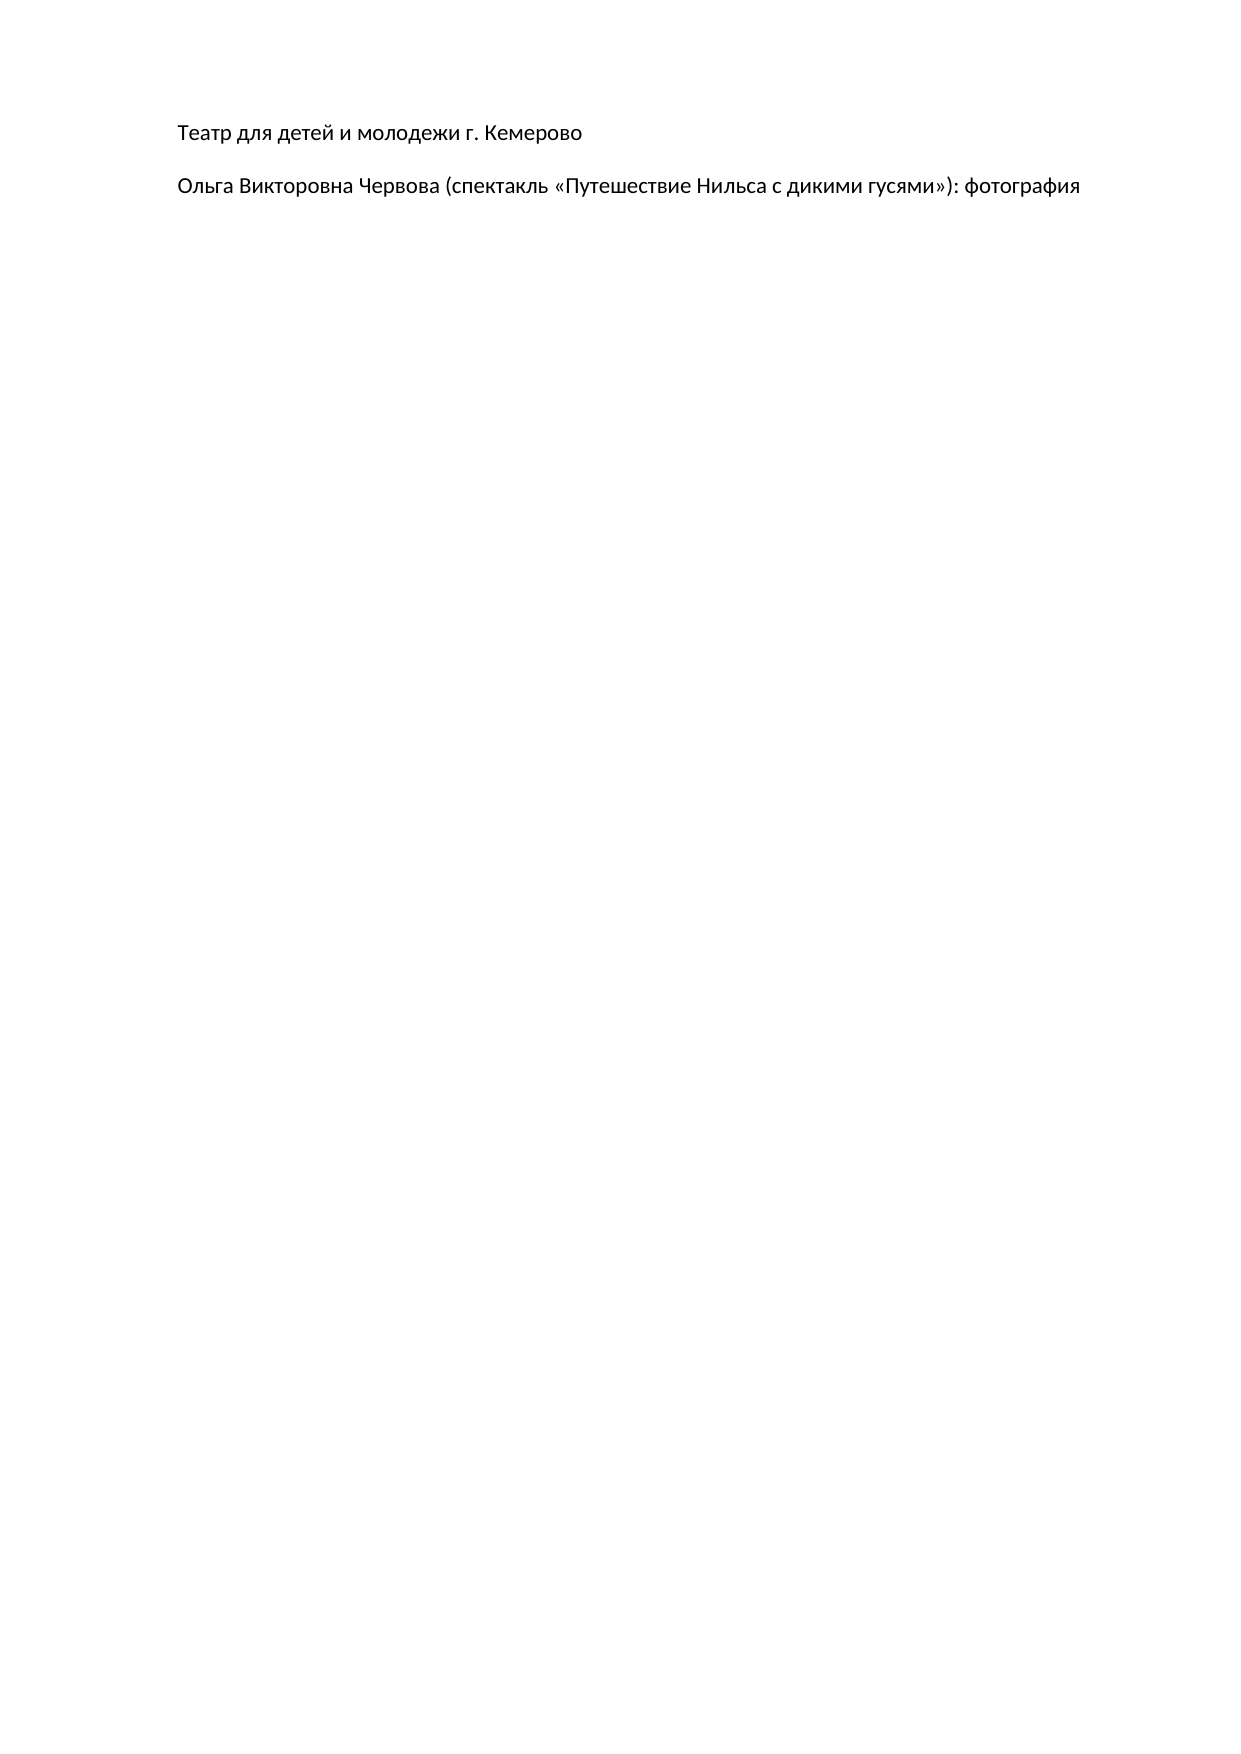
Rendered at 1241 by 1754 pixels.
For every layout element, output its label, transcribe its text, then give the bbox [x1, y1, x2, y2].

text Театр для детей и молодежи г. Кемерово [177, 118, 1152, 146]
text Ольга Викторовна Червова (спектакль «Путешествие Нильса с дикими гусями»): фотография [177, 171, 1152, 199]
